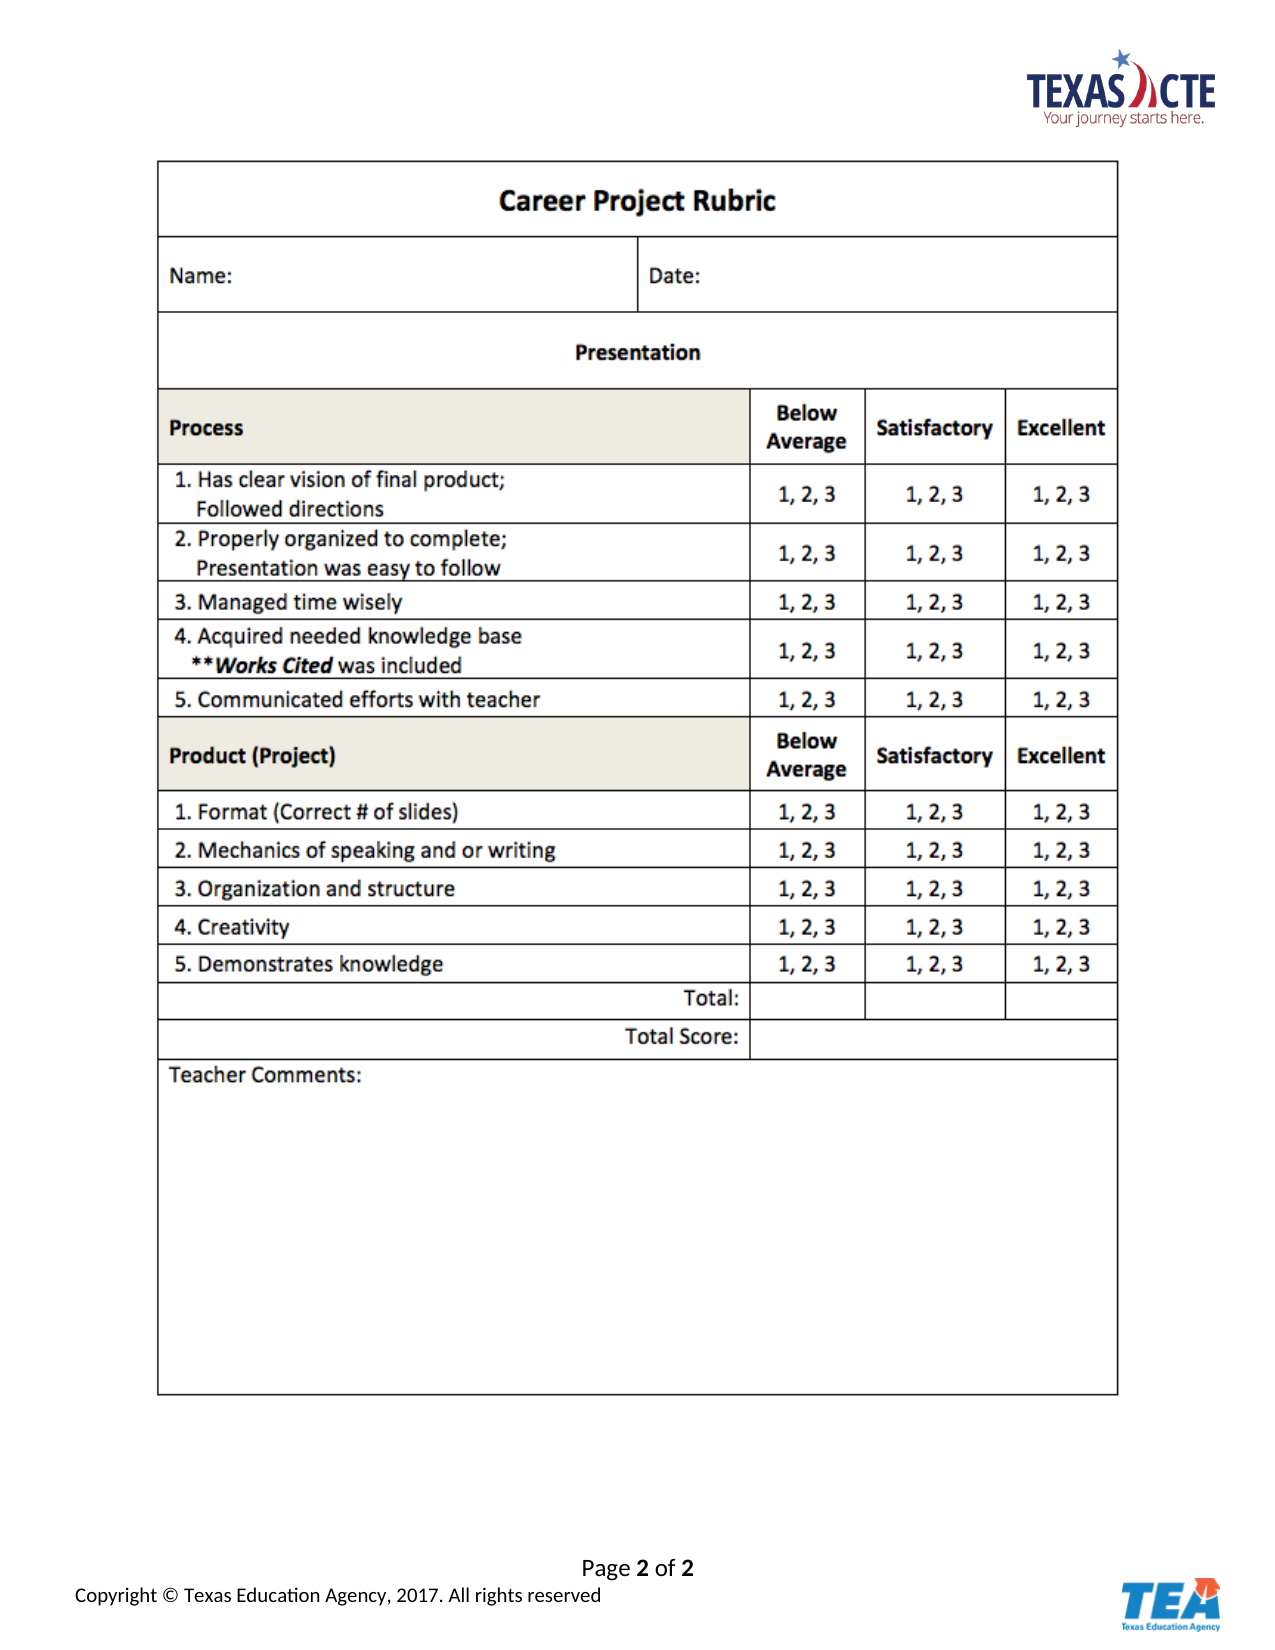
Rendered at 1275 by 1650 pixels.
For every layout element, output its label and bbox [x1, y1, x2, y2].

picture [1007, 37, 1235, 138]
picture [150, 150, 1125, 1409]
picture [1121, 1578, 1221, 1632]
